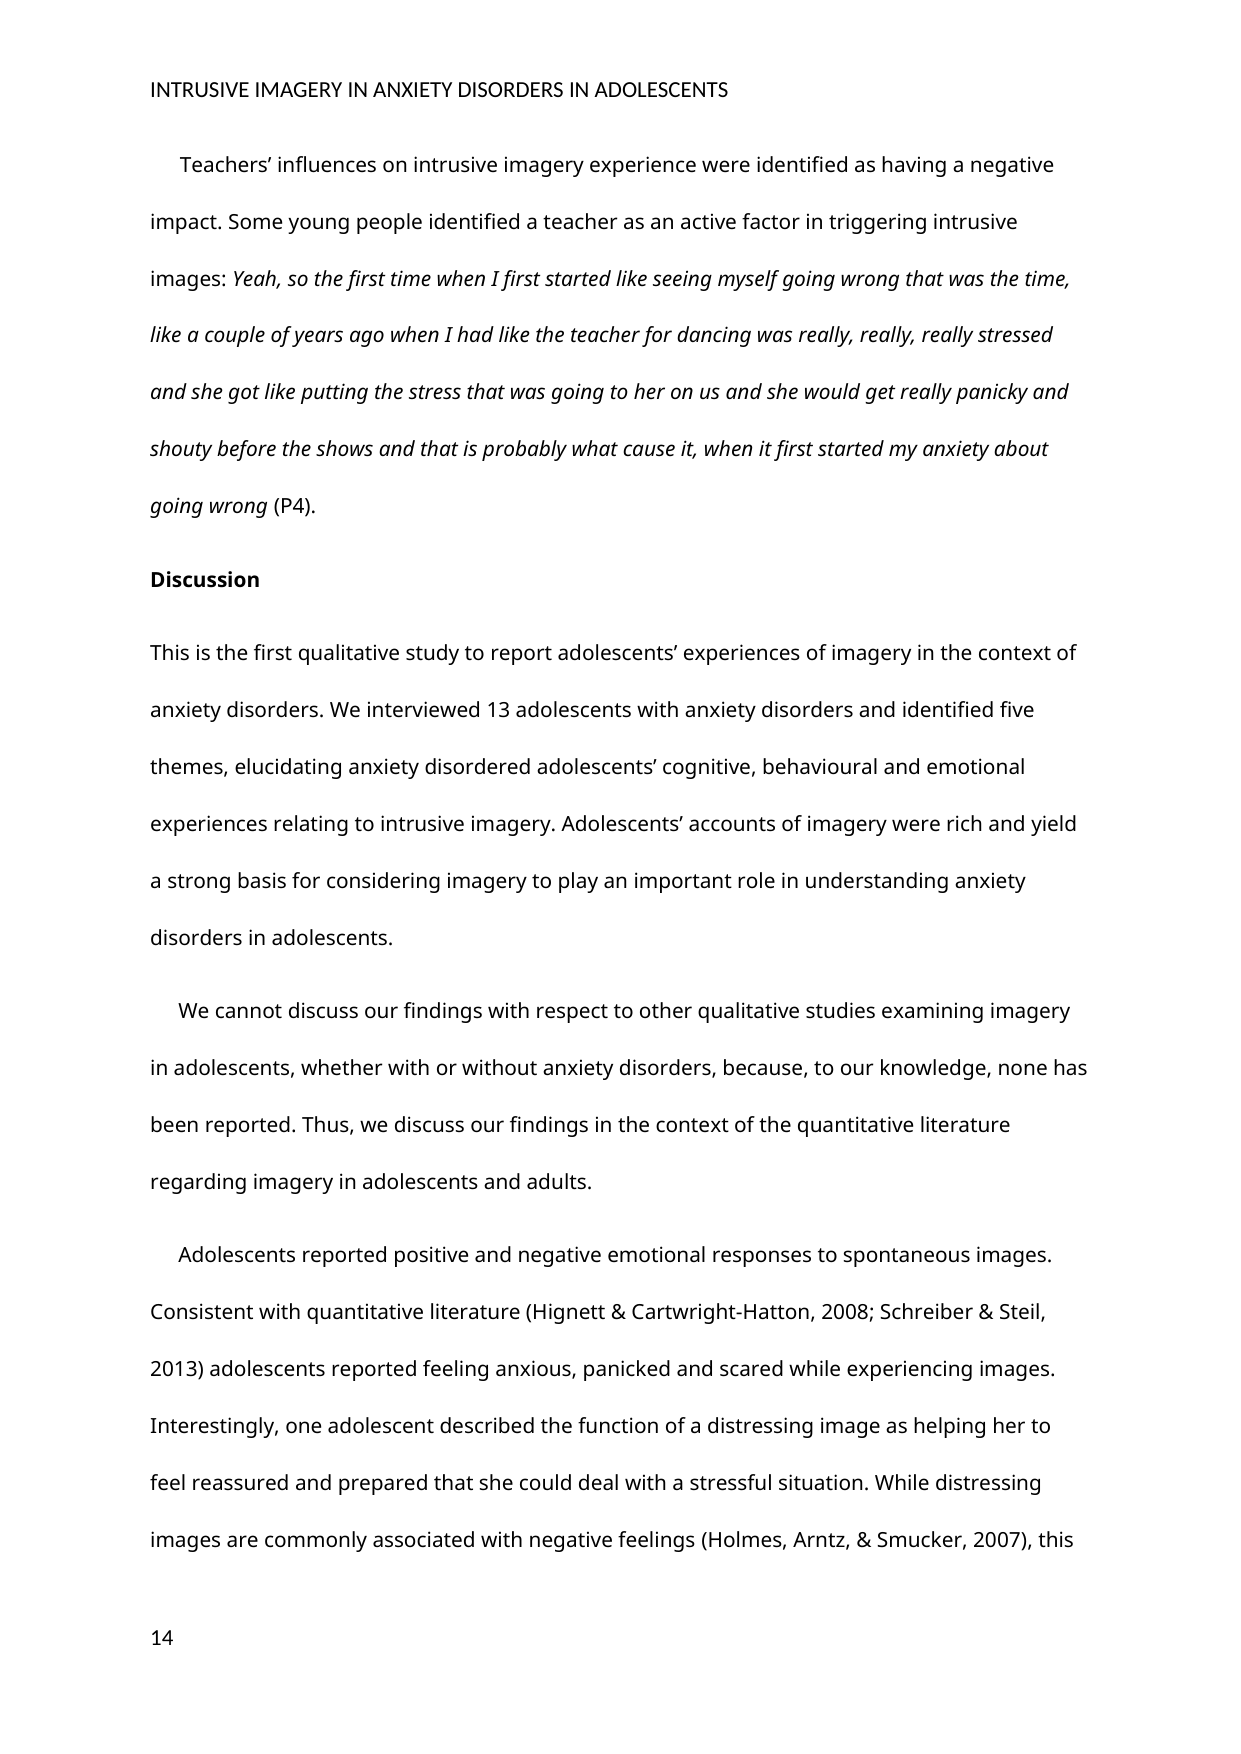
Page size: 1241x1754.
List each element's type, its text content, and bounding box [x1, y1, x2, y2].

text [150, 1240, 1090, 1553]
text This is the first qualitative study to report adolescents’ experiences of imagery in the context of anxiety disorders. We interviewed 13 adolescents with anxiety disorders and identified five themes, elucidating anxiety disordered adolescents’ cognitive, behavioural and emotional experiences relating to intrusive imagery. Adolescents’ accounts of imagery were rich and yield a strong basis for considering imagery to play an important role in understanding anxiety disorders in adolescents. [150, 638, 1090, 951]
text We cannot discuss our findings with respect to other qualitative studies examining imagery in adolescents, whether with or without anxiety disorders, because, to our knowledge, none has been reported. Thus, we discuss our findings in the context of the quantitative literature regarding imagery in adolescents and adults. [150, 996, 1090, 1195]
list Discussion [150, 565, 1090, 593]
text Teachers’ influences on intrusive imagery experience were identified as having a negative impact. Some young people identified a teacher as an active factor in triggering intrusive images: Yeah, so the first time when I first started like seeing myself going wrong that was the time, like a couple of years ago when I had like the teacher for dancing was really, really, really stressed and she got like putting the stress that was going to her on us and she would get really panicky and shouty before the shows and that is probably what cause it, when it first started my anxiety about going wrong (P4). [150, 150, 1090, 520]
